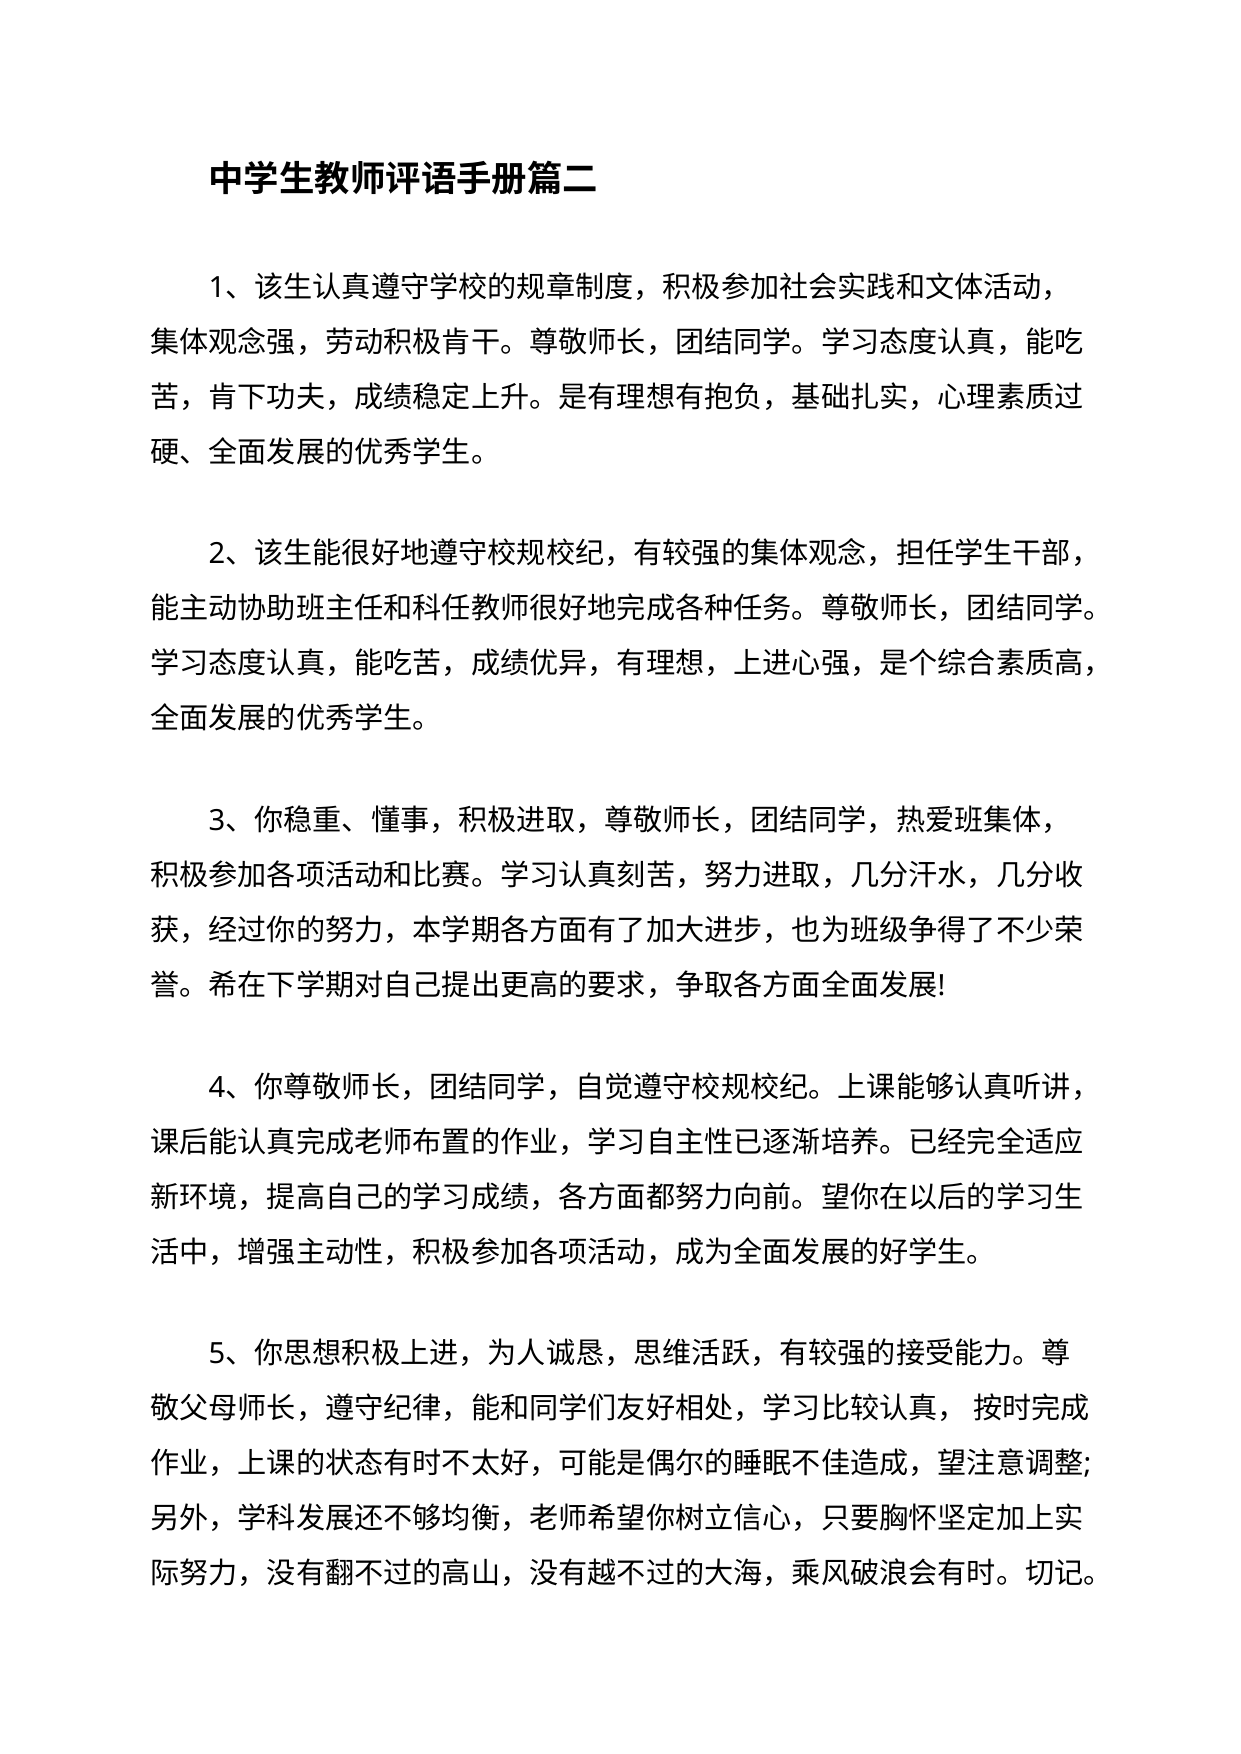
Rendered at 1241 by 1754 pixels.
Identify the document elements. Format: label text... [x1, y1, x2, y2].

text 中学生教师评语手册篇二 [150, 150, 1090, 201]
text 5、你思想积极上进，为人诚恳，思维活跃，有较强的接受能力。尊敬父母师长，遵守纪律，能和同学们友好相处，学习比较认真， 按时完成作业，上课的状态有时不太好，可能是偶尔的睡眠不佳造成，望注意调整;另外，学科发展还不够均衡，老师希望你树立信心，只要胸怀坚定加上实际努力，没有翻不过的高山，没有越不过的大海，乘风破浪会有时。切记。 [150, 1330, 1090, 1592]
text 4、你尊敬师长，团结同学，自觉遵守校规校纪。上课能够认真听讲，课后能认真完成老师布置的作业，学习自主性已逐渐培养。已经完全适应新环境，提高自己的学习成绩，各方面都努力向前。望你在以后的学习生活中，增强主动性，积极参加各项活动，成为全面发展的好学生。 [150, 1063, 1090, 1270]
text 3、你稳重、懂事，积极进取，尊敬师长，团结同学，热爱班集体，积极参加各项活动和比赛。学习认真刻苦，努力进取，几分汗水，几分收获，经过你的努力，本学期各方面有了加大进步，也为班级争得了不少荣誉。希在下学期对自己提出更高的要求，争取各方面全面发展! [150, 797, 1090, 1004]
text 2、该生能很好地遵守校规校纪，有较强的集体观念，担任学生干部，能主动协助班主任和科任教师很好地完成各种任务。尊敬师长，团结同学。学习态度认真，能吃苦，成绩优异，有理想，上进心强，是个综合素质高，全面发展的优秀学生。 [150, 530, 1090, 737]
text 1、该生认真遵守学校的规章制度，积极参加社会实践和文体活动，集体观念强，劳动积极肯干。尊敬师长，团结同学。学习态度认真，能吃苦，肯下功夫，成绩稳定上升。是有理想有抱负，基础扎实，心理素质过硬、全面发展的优秀学生。 [150, 263, 1090, 471]
